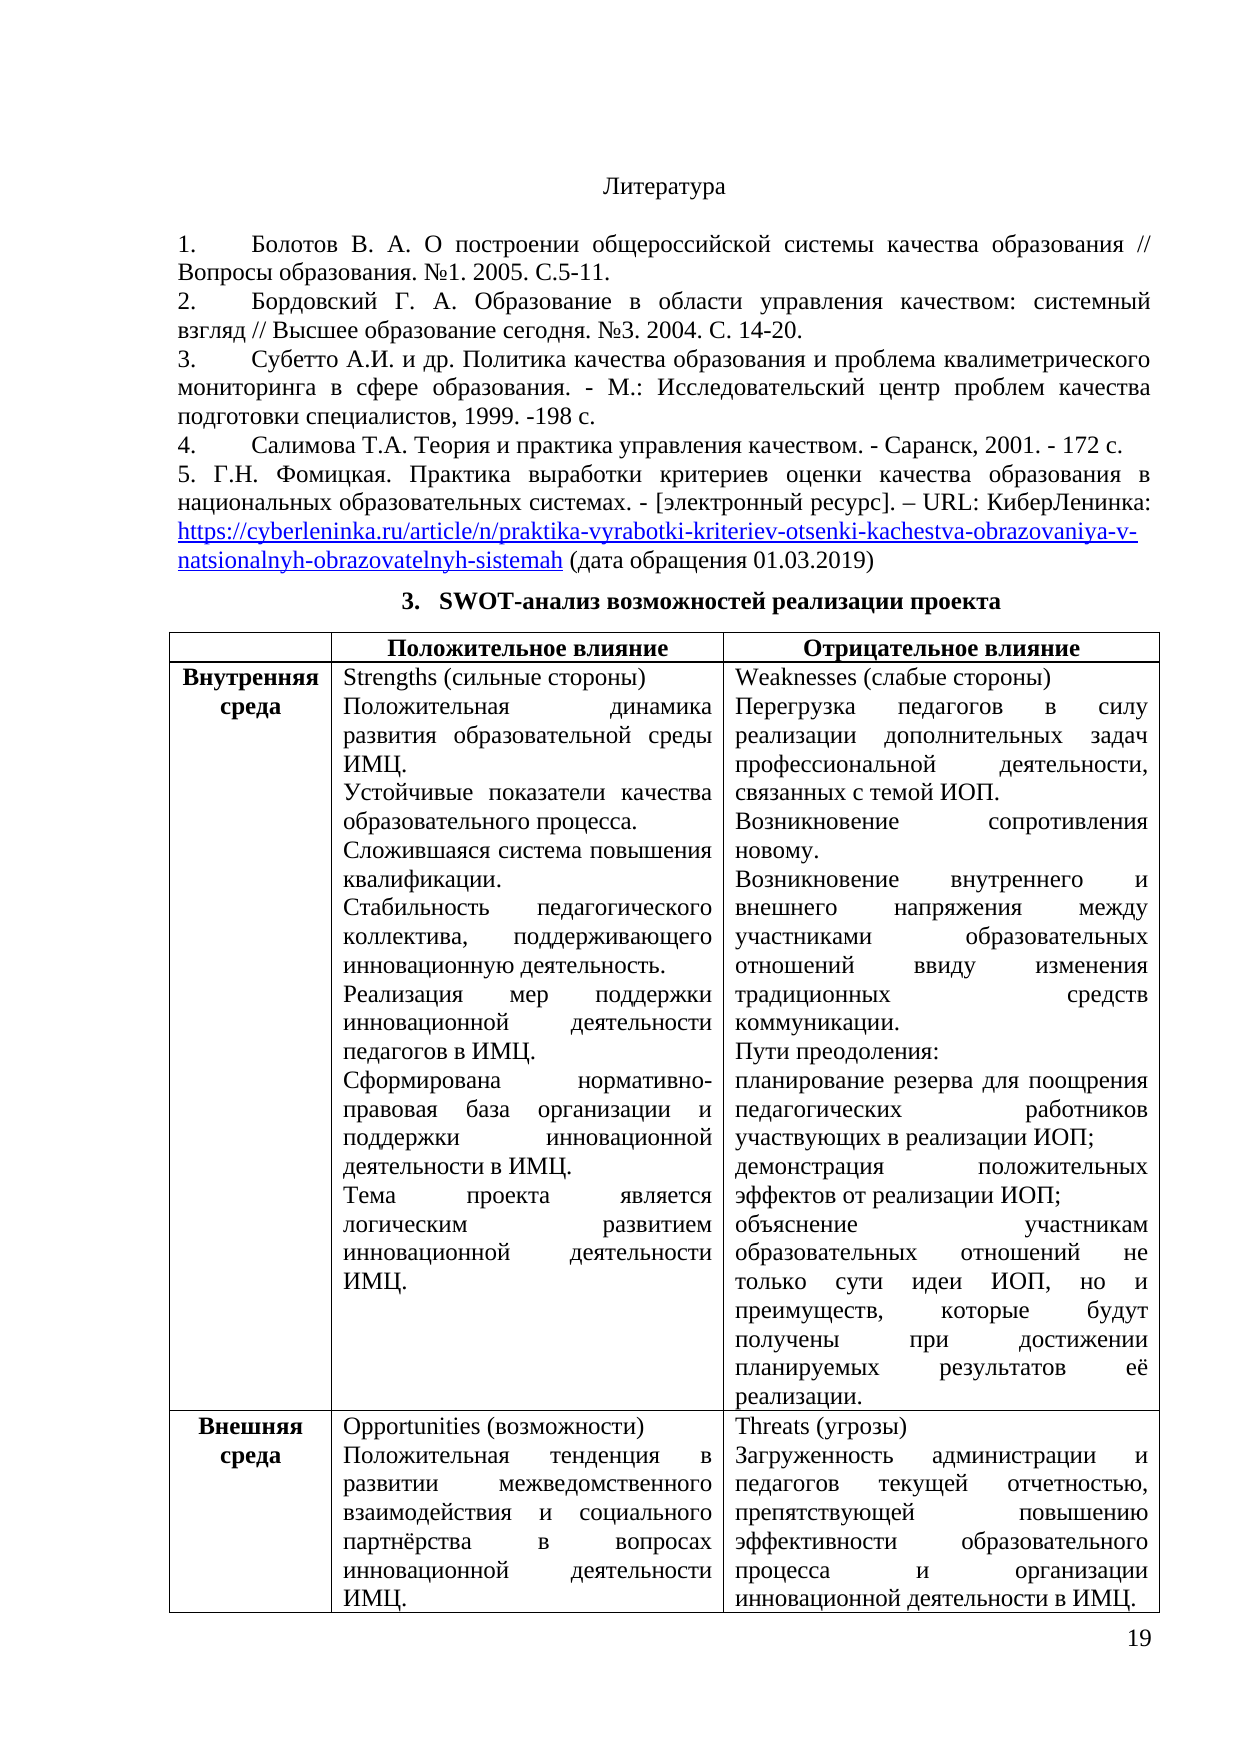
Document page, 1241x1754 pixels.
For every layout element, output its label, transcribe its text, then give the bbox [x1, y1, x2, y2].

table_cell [724, 1411, 1159, 1612]
text 3. Субетто А.И. и др. Политика качества образования и проблема квалиметрического мониторинга в сфере образования. - М.: Исследовательский центр проблем качества подготовки специалистов, 1999. -198 с. [177, 344, 1152, 430]
text 4. Салимова Т.А. Теория и практика управления качеством. - Саранск, 2001. - 172 с. [177, 430, 1152, 459]
list SWOT-анализ возможностей реализации проекта [251, 586, 1152, 615]
text 5. Г.Н. Фомицкая. Практика выработки критериев оценки качества образования в национальных образовательных системах. - [электронный ресурс]. – URL: КиберЛенинка: https://cyberleninka.ru/article/n/praktika-vyrabotki-kriteriev-otsenki-kachestva-obrazovaniya-v-natsionalnyh-obrazovatelnyh-sistemah (дата обращения 01.03.2019) [177, 459, 1152, 574]
table_cell Strengths (сильные стороны) Положительная динамика развития образовательной среды ИМЦ. Устойчивые показатели качества образовательного процесса. Сложившаяся система повышения квалификации. Стабильность педагогического коллектива, поддерживающего инновационную деятельность. Реализация мер поддержки инновационной деятельности педагогов в ИМЦ. Сформирована нормативно-правовая база организации и поддержки инновационной деятельности в ИМЦ. Тема проекта является логическим развитием инновационной деятельности ИМЦ. [332, 663, 723, 1410]
text 1. Болотов В. А. О построении общероссийской системы качества образования // Вопросы образования. №1. 2005. С.5-11. [177, 229, 1152, 286]
text Литература [177, 171, 1152, 200]
table_header [170, 633, 331, 661]
table_cell Внутренняя среда [170, 663, 331, 1410]
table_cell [332, 1411, 723, 1612]
text 2. Бордовский Г. А. Образование в области управления качеством: системный взгляд // Высшее образование сегодня. №3. 2004. С. 14-20. [177, 286, 1152, 344]
table_header Отрицательное влияние [724, 633, 1159, 661]
table_header Положительное влияние [332, 633, 723, 661]
table_cell Weaknesses (слабые стороны) Перегрузка педагогов в силу реализации дополнительных задач профессиональной деятельности, связанных с темой ИОП. Возникновение сопротивления новому. Возникновение внутреннего и внешнего напряжения между участниками образовательных отношений ввиду изменения традиционных средств коммуникации. Пути преодоления: планирование резерва для поощрения педагогических работников участвующих в реализации ИОП; демонстрация положительных эффектов от реализации ИОП; объяснение участникам образовательных отношений не только сути идеи ИОП, но и преимуществ, которые будут получены при достижении планируемых результатов её реализации. [724, 663, 1159, 1410]
table_cell Внешняя среда [170, 1411, 331, 1612]
